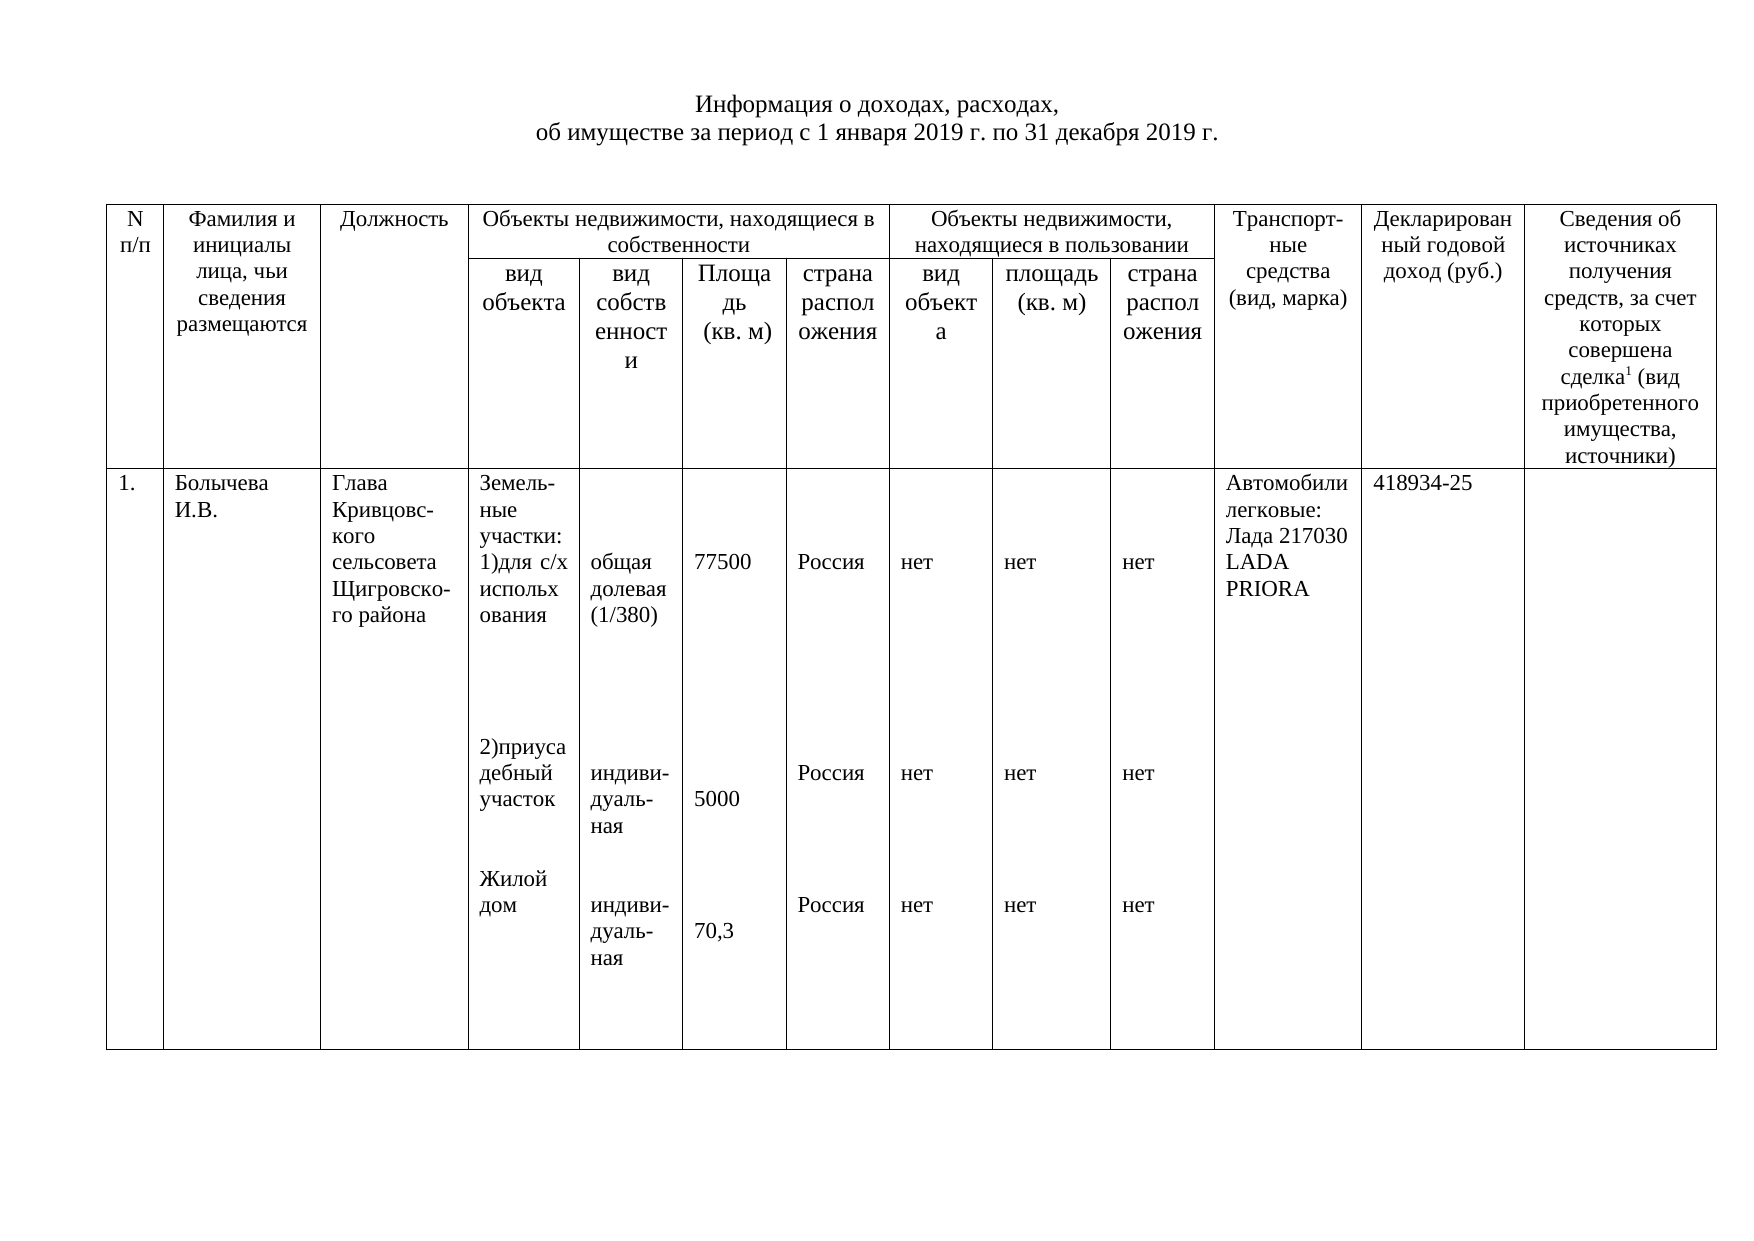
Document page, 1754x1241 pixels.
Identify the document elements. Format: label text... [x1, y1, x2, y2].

table_header Сведения об источниках получения средств, за счет которых совершена сделка1 (вид приобретенного имущества, источники) [1525, 205, 1716, 468]
table_cell Площадь (кв. м) [683, 259, 786, 468]
table_cell вид объекта [469, 259, 579, 468]
table_header Декларированный годовой доход (руб.) [1362, 205, 1524, 468]
table_cell вид собственности [580, 259, 682, 468]
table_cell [469, 469, 579, 1049]
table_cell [1215, 469, 1361, 1049]
table_header Объекты недвижимости, находящиеся в пользовании [890, 205, 1214, 257]
table_header N п/п [107, 205, 163, 468]
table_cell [580, 469, 682, 1049]
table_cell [787, 469, 889, 1049]
table_header Транспорт- ные средства (вид, марка) [1215, 205, 1361, 468]
table_cell нет нет нет [993, 469, 1110, 1049]
table_cell вид объекта [890, 259, 992, 468]
text Информация о доходах, расходах, [118, 89, 1636, 117]
table_cell площадь (кв. м) [993, 259, 1110, 468]
table_header Объекты недвижимости, находящиеся в собственности [469, 205, 889, 257]
table_header Должность [321, 205, 468, 468]
table_cell страна расположения [1111, 259, 1214, 468]
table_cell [321, 469, 468, 1049]
table_cell нет нет нет [890, 469, 992, 1049]
table_cell 1. [107, 469, 163, 1049]
table_cell нет нет нет [1111, 469, 1214, 1049]
table_cell 418934-25 [1362, 469, 1524, 1049]
table_cell 77500 5000 70,3 [683, 469, 786, 1049]
text об имуществе за период с 1 января 2019 г. по 31 декабря 2019 г. [118, 117, 1636, 146]
table_cell страна расположения [787, 259, 889, 468]
table_cell [1525, 469, 1716, 1049]
table_cell Болычева И.В. [164, 469, 320, 1049]
table_header Фамилия и инициалы лица, чьи сведения размещаются [164, 205, 320, 468]
